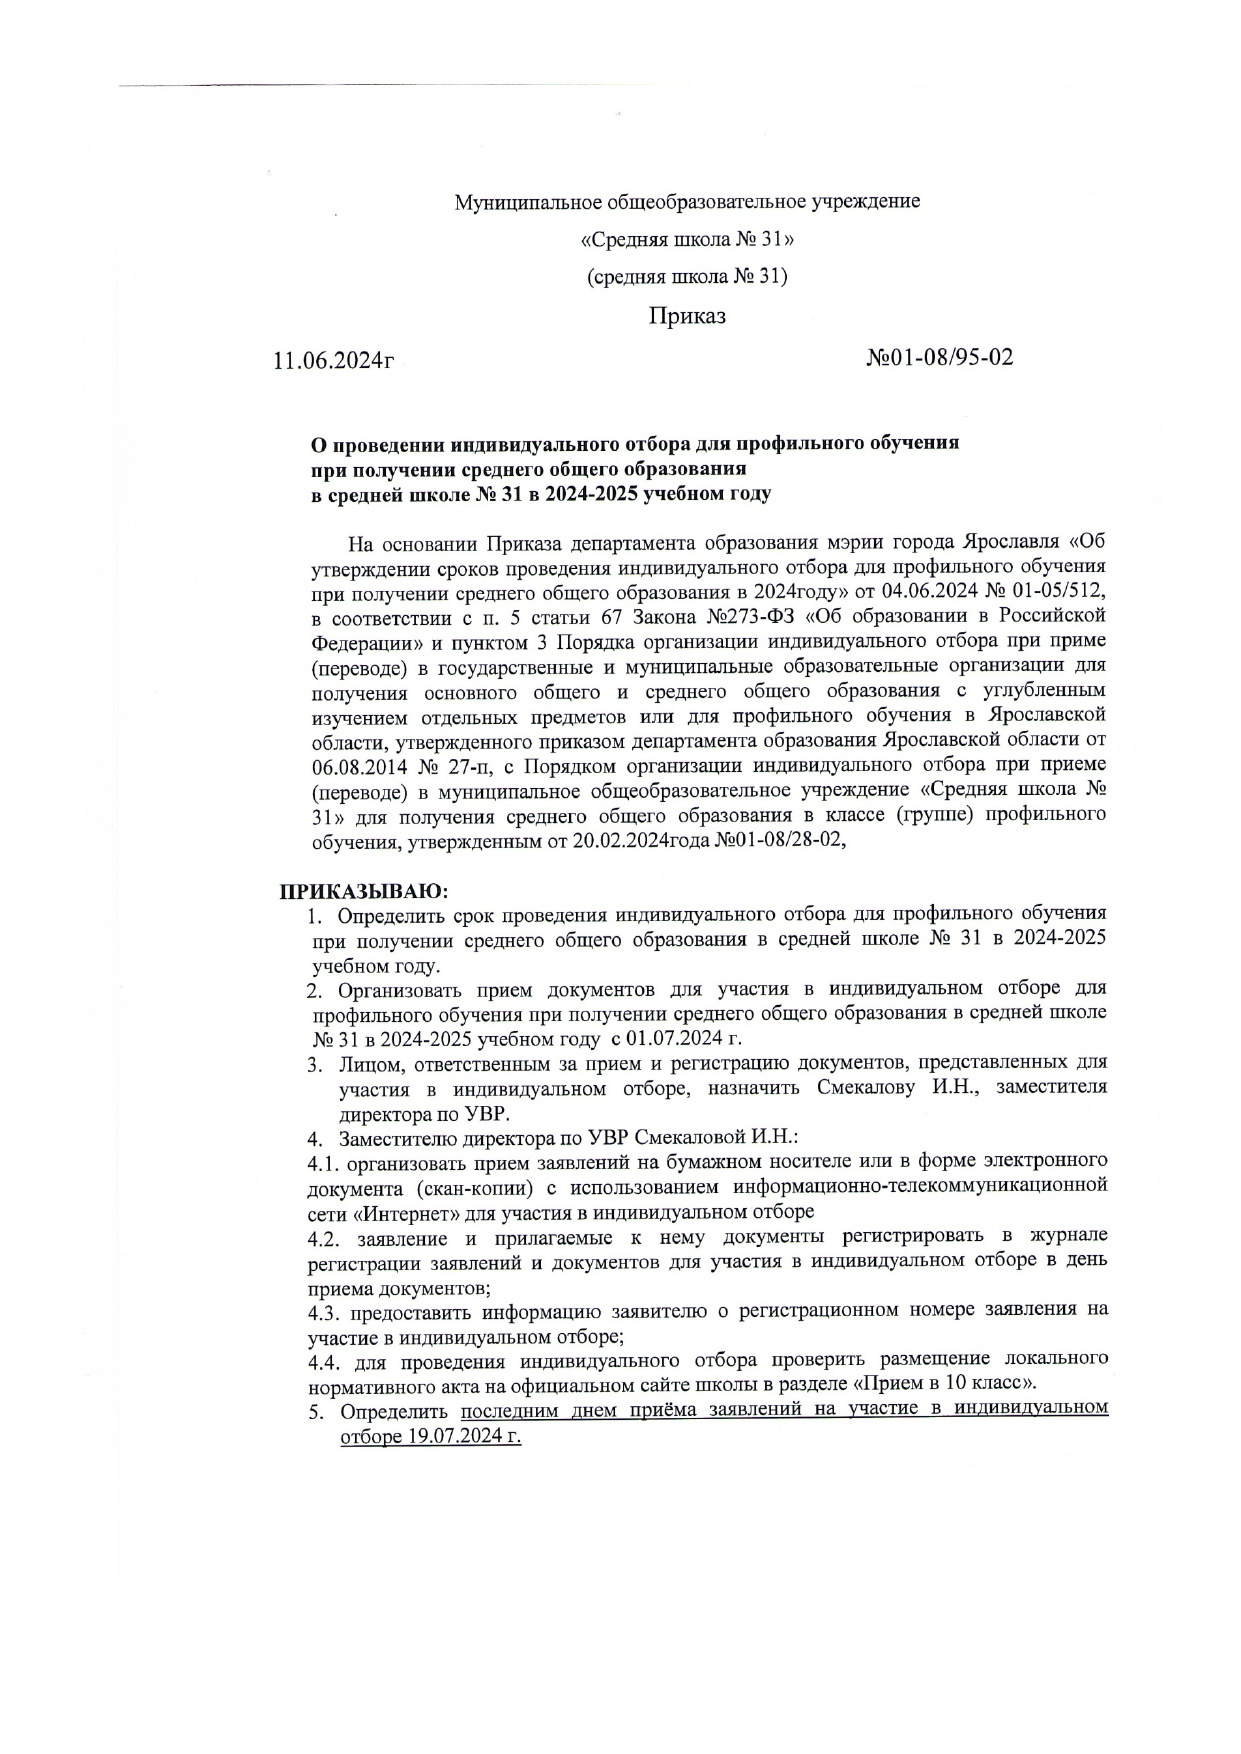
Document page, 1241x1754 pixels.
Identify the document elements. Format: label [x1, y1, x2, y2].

picture [75, 75, 1166, 1576]
